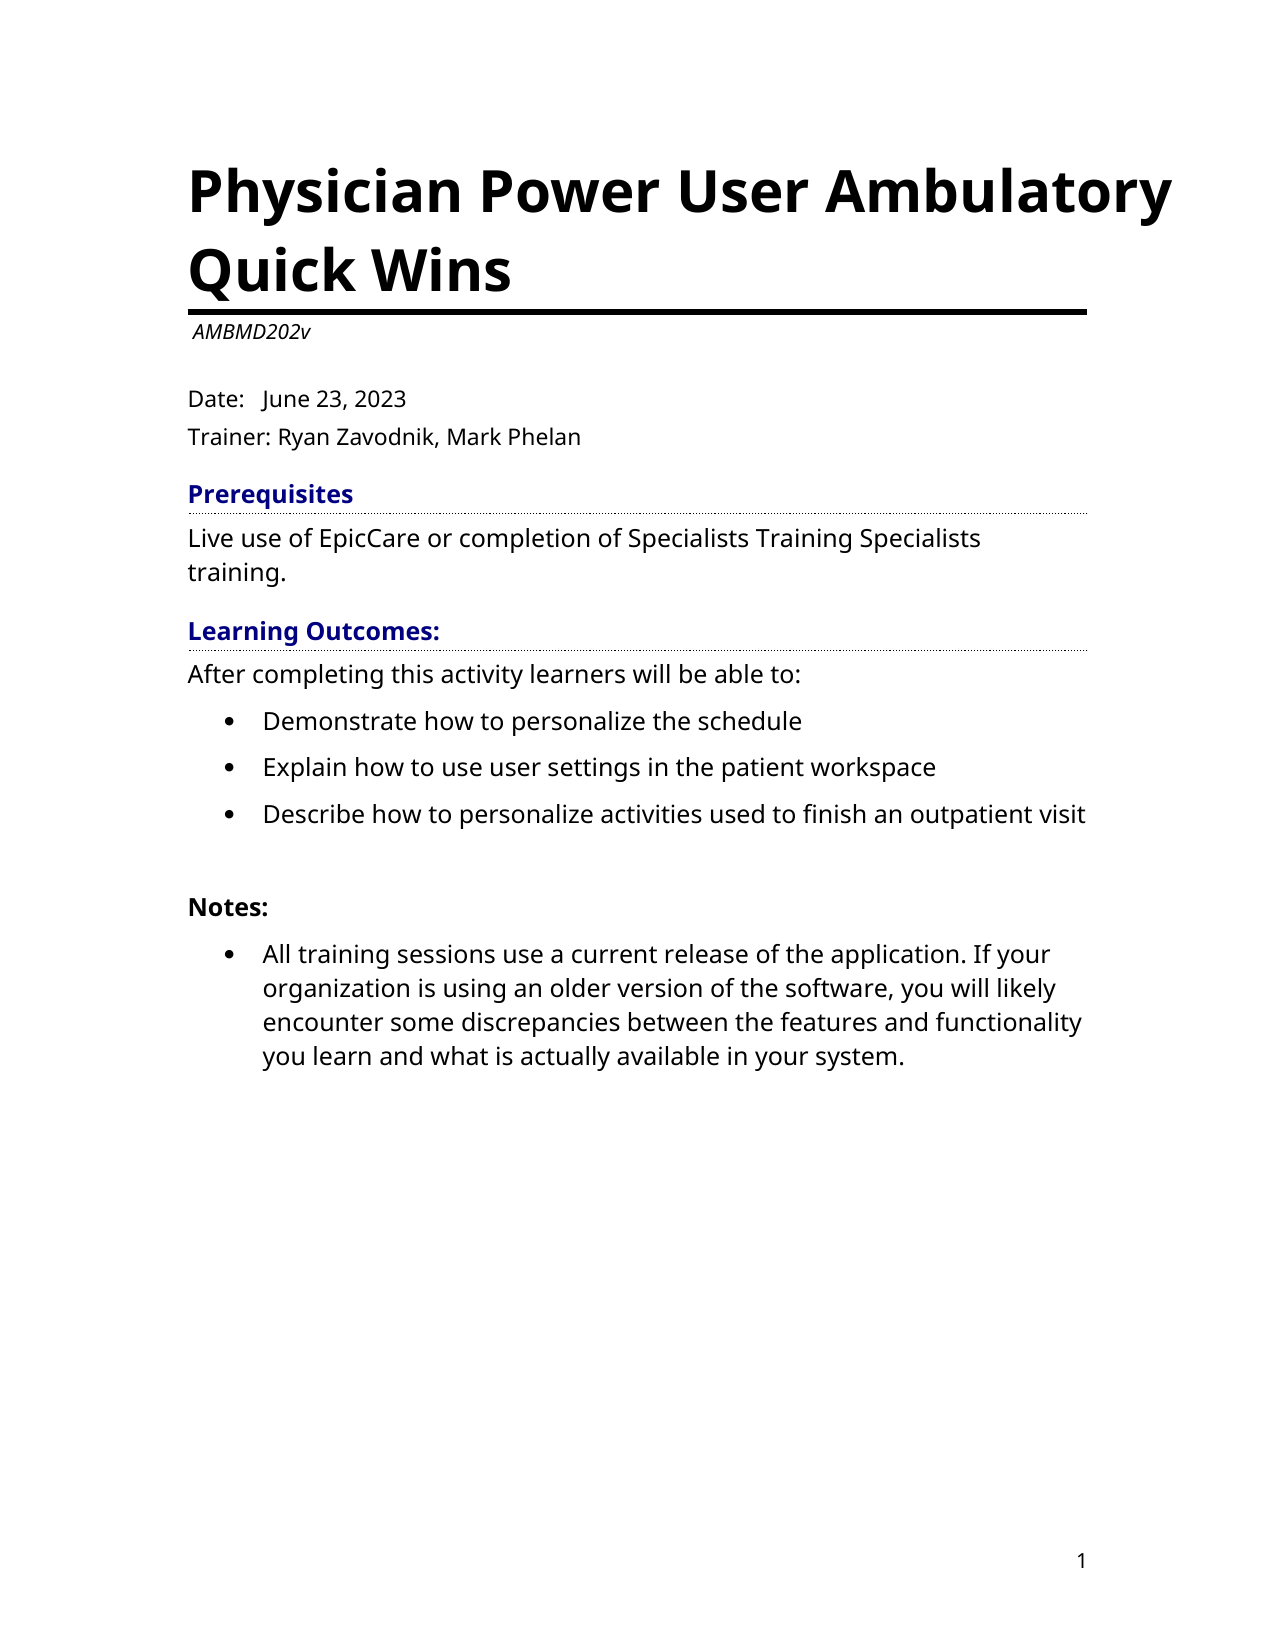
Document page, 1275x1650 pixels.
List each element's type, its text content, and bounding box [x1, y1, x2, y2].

list All training sessions use a current release of the application. If your organization is using an older version of the software, you will likely encounter some discrepancies between the features and functionality you learn and what is actually available in your system. [225, 936, 1087, 1073]
text AMBMD202v [187, 310, 1087, 346]
subtitle Learning Outcomes: [187, 613, 1087, 651]
subtitle Quick Wins [187, 229, 1275, 309]
text After completing this activity learners will be able to: [187, 657, 1087, 691]
text Live use of EpicCare or completion of Specialists Training Specialists training. [187, 520, 1087, 588]
list Demonstrate how to personalize the schedule [225, 703, 1087, 738]
list Describe how to personalize activities used to finish an outpatient visit [225, 797, 1087, 831]
subtitle Prerequisites [187, 477, 1087, 514]
subtitle Physician Power User Ambulatory [187, 150, 1275, 229]
subtitle Date: June 23, 2023 [187, 383, 1087, 414]
text Notes: [187, 890, 1087, 924]
subtitle Trainer: Ryan Zavodnik, Mark Phelan [187, 421, 1087, 452]
list Explain how to use user settings in the patient workspace [225, 750, 1087, 784]
